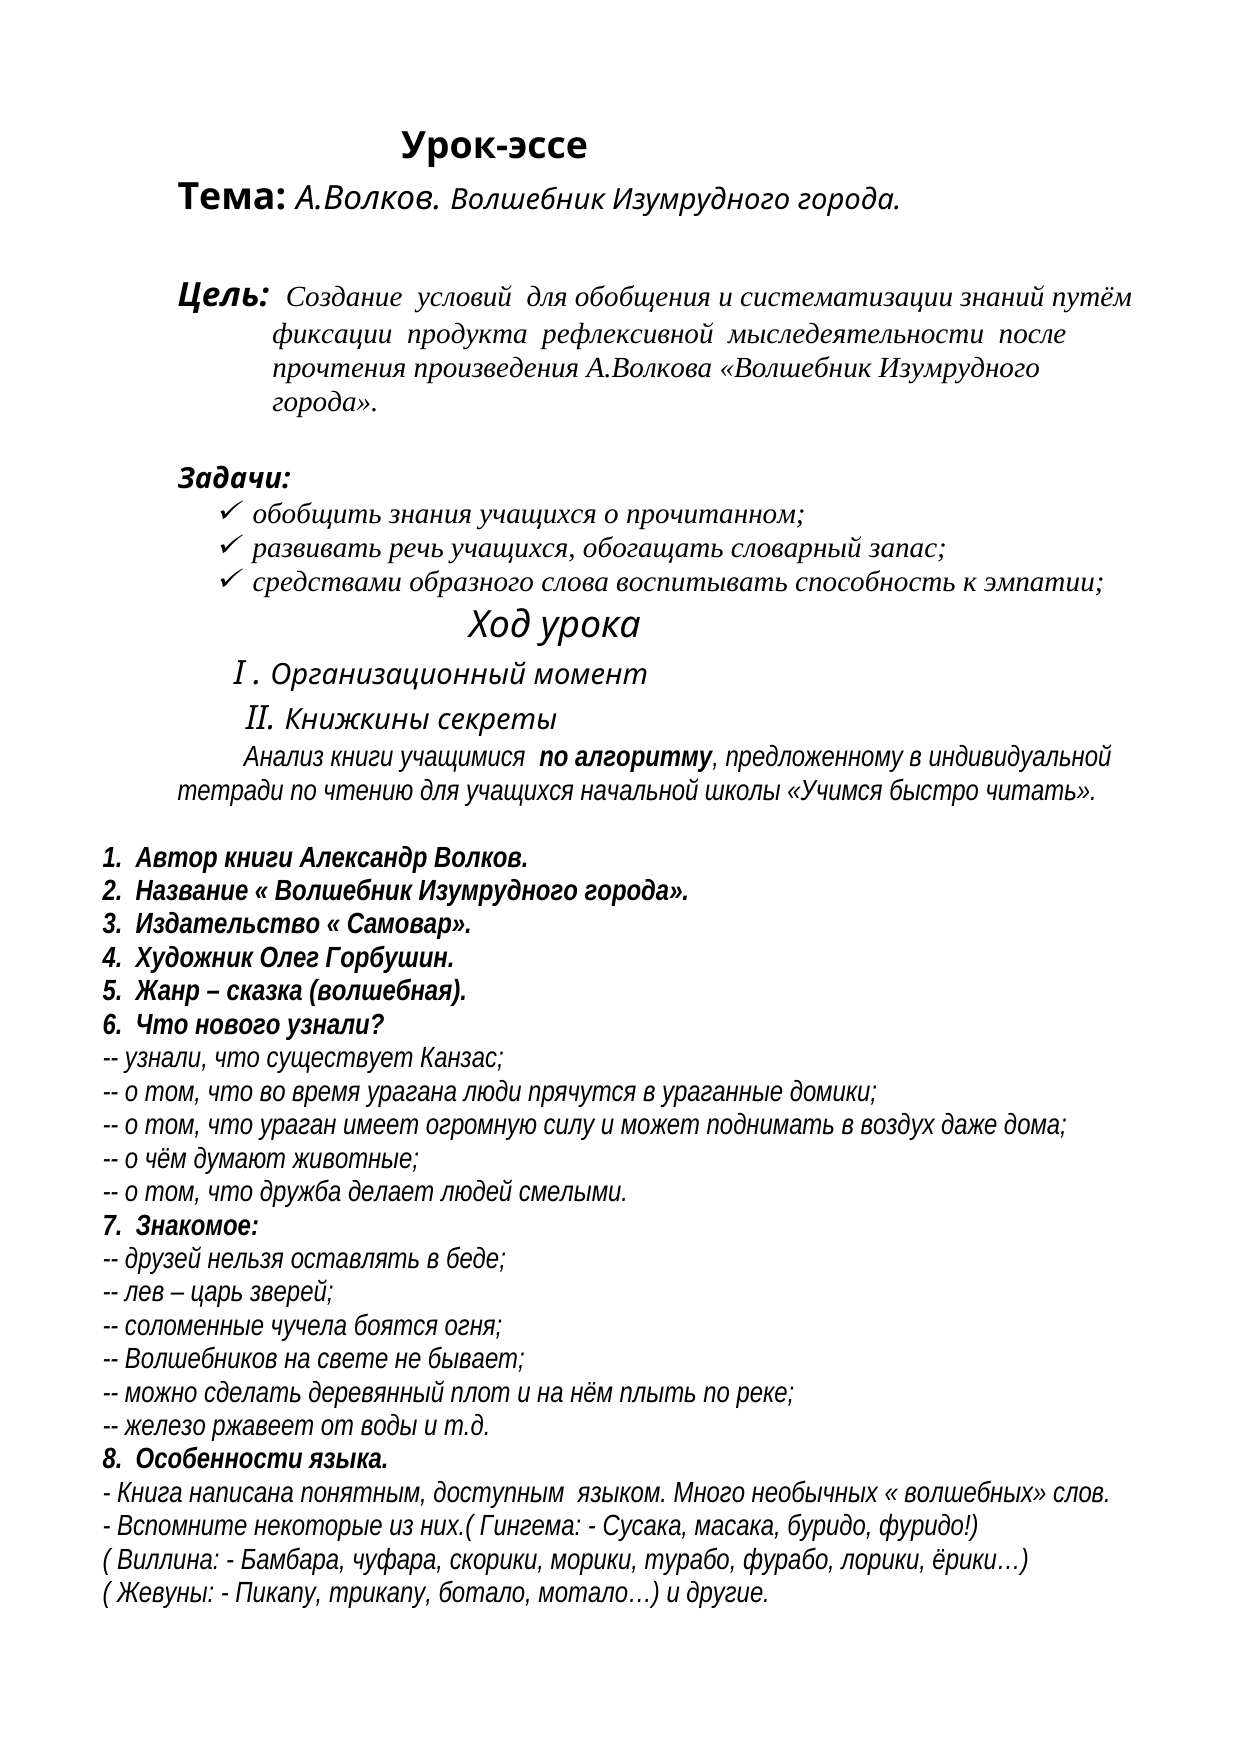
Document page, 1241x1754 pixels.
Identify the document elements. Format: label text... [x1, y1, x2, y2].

text 2. Название « Волшебник Изумрудного города». [102, 873, 1152, 907]
list обобщить знания учащихся о прочитанном; [215, 497, 1152, 530]
text 5. Жанр – сказка (волшебная). [102, 973, 1152, 1007]
text 1. Автор книги Александр Волков. [102, 840, 1152, 873]
text 3. Издательство « Самовар». [102, 907, 1152, 940]
text -- лев – царь зверей; [102, 1274, 1152, 1308]
text -- узнали, что существует Канзас; [102, 1040, 1152, 1074]
text I . Организационный момент [177, 649, 1152, 694]
text Ход урока [177, 598, 1152, 649]
text -- о том, что дружба делает людей смелыми. [102, 1174, 1152, 1208]
text прочтения произведения А.Волкова «Волшебник Изумрудного [177, 350, 1152, 384]
text -- соломенные чучела боятся огня; [102, 1308, 1152, 1341]
text 8. Особенности языка. [102, 1442, 1152, 1475]
text - Вспомните некоторые из них.( Гингема: - Сусака, масака, буридо, фуридо!) [102, 1508, 1152, 1542]
text 6. Что нового узнали? [102, 1007, 1152, 1040]
text Анализ книги учащимися по алгоритму, предложенному в индивидуальной тетради по чтению для учащихся начальной школы «Учимся быстро читать». [177, 739, 1152, 806]
text 4. Художник Олег Горбушин. [102, 940, 1152, 973]
text -- о том, что ураган имеет огромную силу и может поднимать в воздух даже дома; [102, 1107, 1152, 1141]
text Задачи: [177, 457, 1152, 497]
text Тема: А.Волков. Волшебник Изумрудного города. [177, 169, 1152, 220]
text -- о чём думают животные; [102, 1141, 1152, 1174]
text города». [177, 384, 1152, 417]
text Цель: Создание условий для обобщения и систематизации знаний путём [177, 271, 1152, 317]
text - Книга написана понятным, доступным языком. Много необычных « волшебных» слов. [102, 1475, 1152, 1508]
text 7. Знакомое: [102, 1208, 1152, 1241]
text ( Виллина: - Бамбара, чуфара, скорики, морики, турабо, фурабо, лорики, ёрики…) [102, 1542, 1152, 1575]
text Урок-эссе [177, 118, 1152, 169]
text -- можно сделать деревянный плот и на нём плыть по реке; [102, 1375, 1152, 1408]
list средствами образного слова воспитывать способность к эмпатии; [215, 564, 1152, 598]
list развивать речь учащихся, обогащать словарный запас; [215, 530, 1152, 564]
text фиксации продукта рефлексивной мыследеятельности после [177, 317, 1152, 350]
text ( Жевуны: - Пикапу, трикапу, ботало, мотало…) и другие. [102, 1575, 1152, 1609]
text -- о том, что во время урагана люди прячутся в ураганные домики; [102, 1074, 1152, 1107]
text II. Книжкины секреты [177, 694, 1152, 739]
text -- друзей нельзя оставлять в беде; [102, 1241, 1152, 1274]
text -- Волшебников на свете не бывает; [102, 1341, 1152, 1375]
text -- железо ржавеет от воды и т.д. [102, 1408, 1152, 1442]
